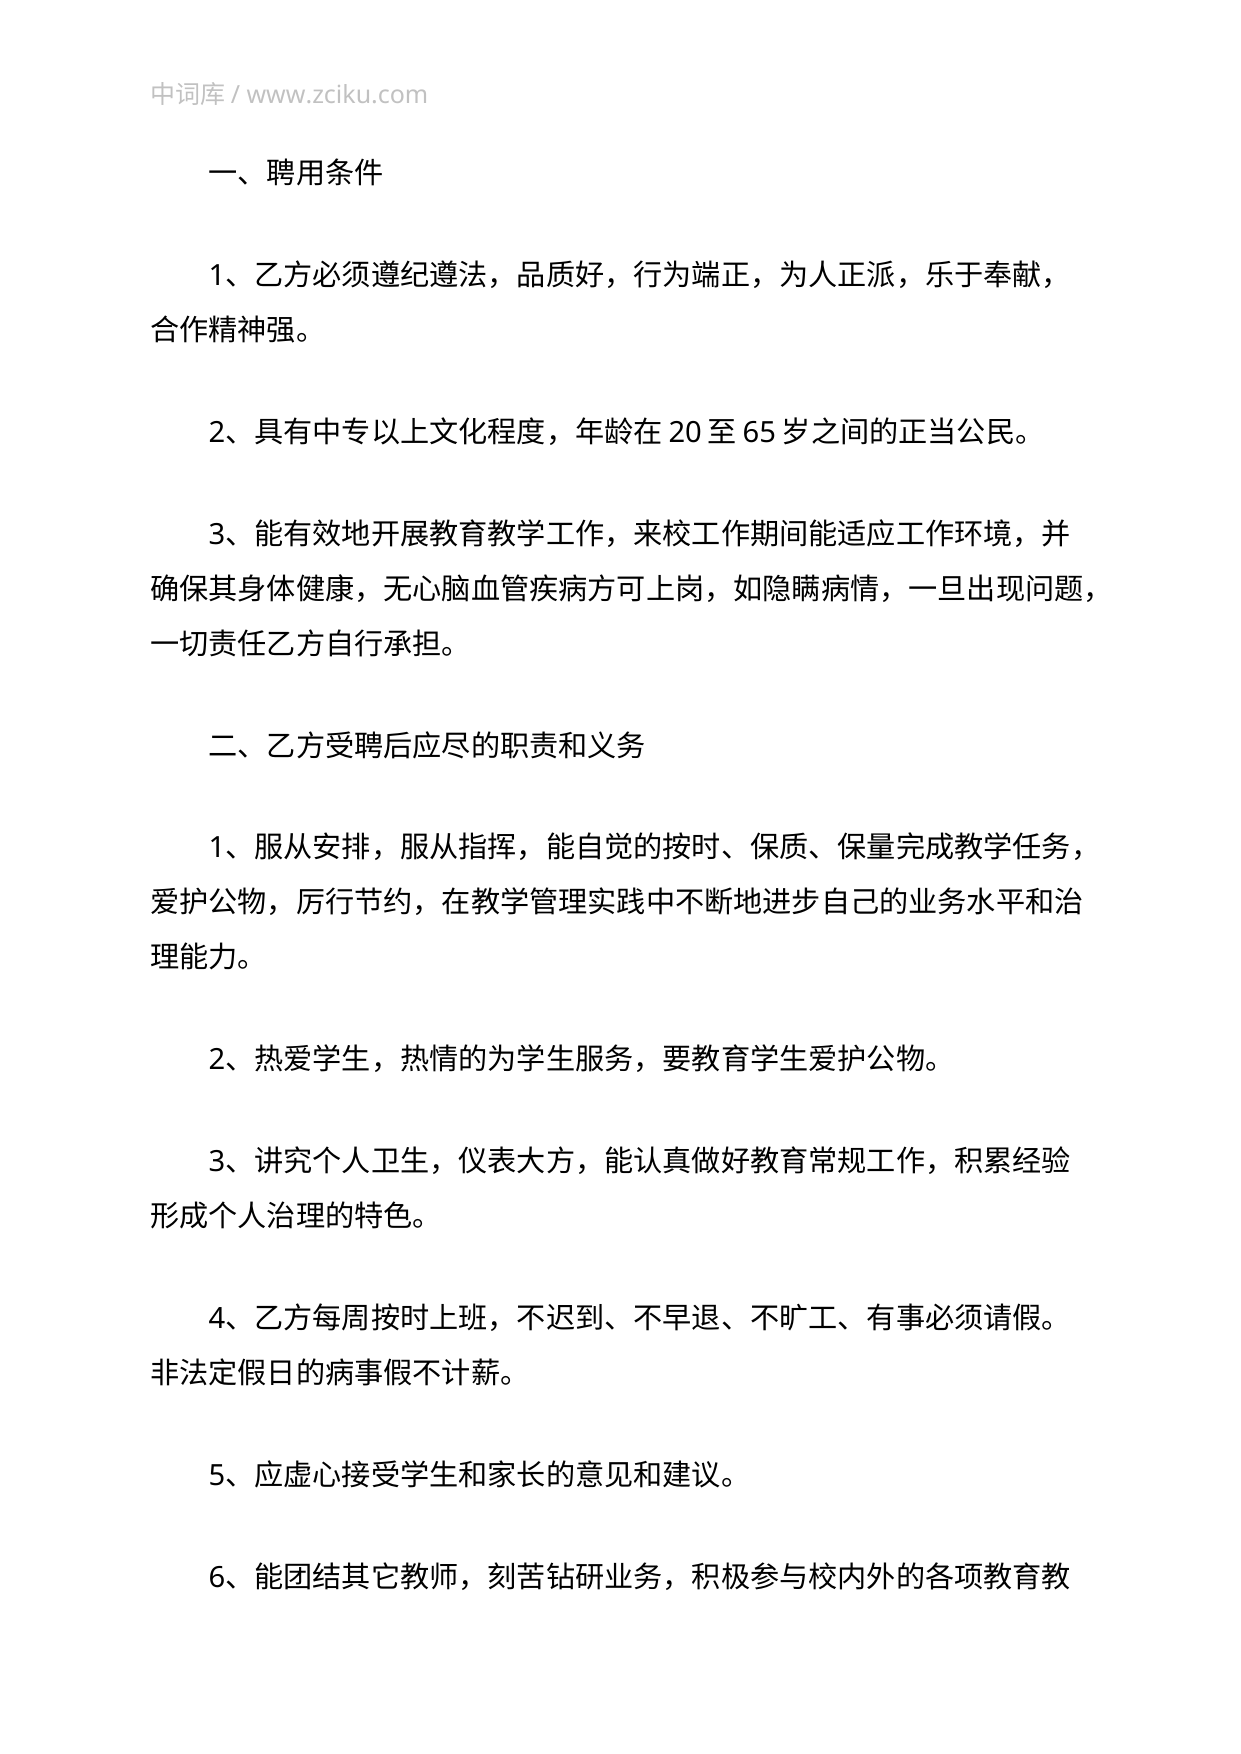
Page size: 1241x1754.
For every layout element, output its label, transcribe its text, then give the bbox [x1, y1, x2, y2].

text 2、具有中专以上文化程度，年龄在20至65岁之间的正当公民。 [150, 408, 1090, 451]
text 1、服从安排，服从指挥，能自觉的按时、保质、保量完成教学任务，爱护公物，厉行节约，在教学管理实践中不断地进步自己的业务水平和治理能力。 [150, 824, 1090, 976]
text 2、热爱学生，热情的为学生服务，要教育学生爱护公物。 [150, 1036, 1090, 1078]
text 3、讲究个人卫生，仪表大方，能认真做好教育常规工作，积累经验形成个人治理的特色。 [150, 1138, 1090, 1235]
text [150, 1553, 1090, 1596]
text 1、乙方必须遵纪遵法，品质好，行为端正，为人正派，乐于奉献，合作精神强。 [150, 252, 1090, 349]
text 3、能有效地开展教育教学工作，来校工作期间能适应工作环境，并确保其身体健康，无心脑血管疾病方可上岗，如隐瞒病情，一旦出现问题，一切责任乙方自行承担。 [150, 511, 1090, 663]
text 一、聘用条件 [150, 150, 1090, 192]
text 5、应虚心接受学生和家长的意见和建议。 [150, 1451, 1090, 1493]
text 4、乙方每周按时上班，不迟到、不早退、不旷工、有事必须请假。非法定假日的病事假不计薪。 [150, 1294, 1090, 1392]
text 二、乙方受聘后应尽的职责和义务 [150, 722, 1090, 764]
